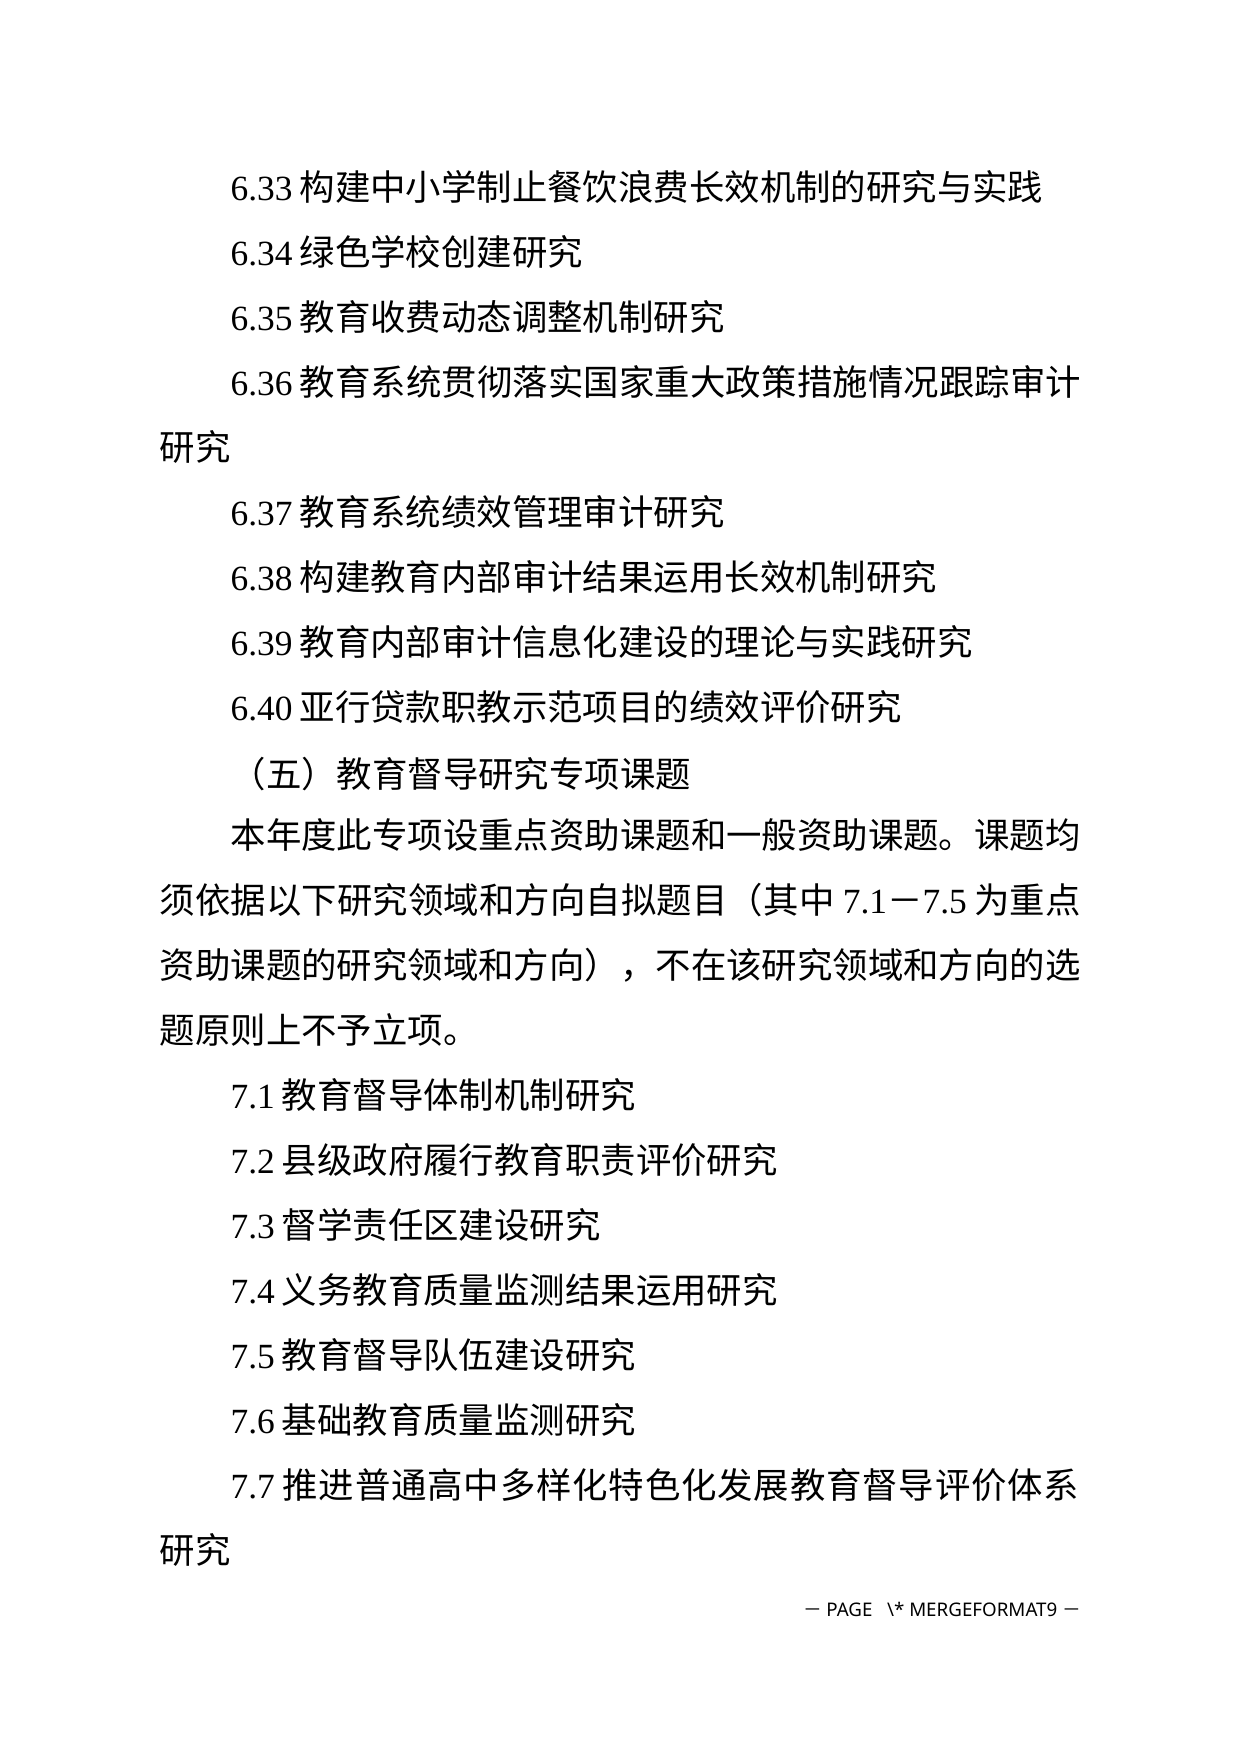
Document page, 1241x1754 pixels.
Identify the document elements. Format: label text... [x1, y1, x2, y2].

text 7.2县级政府履行教育职责评价研究 [159, 1125, 1081, 1190]
text 6.34绿色学校创建研究 [159, 218, 1081, 283]
text 6.38构建教育内部审计结果运用长效机制研究 [159, 543, 1081, 608]
text 7.3督学责任区建设研究 [159, 1190, 1081, 1255]
text 6.40亚行贷款职教示范项目的绩效评价研究 [159, 673, 1081, 738]
text 6.36教育系统贯彻落实国家重大政策措施情况跟踪审计研究 [159, 348, 1081, 478]
text 6.33构建中小学制止餐饮浪费长效机制的研究与实践 [159, 153, 1081, 218]
text 6.37教育系统绩效管理审计研究 [159, 478, 1081, 543]
text 7.1教育督导体制机制研究 [159, 1060, 1081, 1125]
text 7.5教育督导队伍建设研究 [159, 1320, 1081, 1385]
text 本年度此专项设重点资助课题和一般资助课题。课题均须依据以下研究领域和方向自拟题目（其中7.1－7.5为重点资助课题的研究领域和方向），不在该研究领域和方向的选题原则上不予立项。 [159, 800, 1081, 1060]
text 6.35教育收费动态调整机制研究 [159, 283, 1081, 348]
text 7.7推进普通高中多样化特色化发展教育督导评价体系研究 [159, 1450, 1081, 1580]
text 6.39教育内部审计信息化建设的理论与实践研究 [159, 608, 1081, 673]
text （五）教育督导研究专项课题 [159, 738, 1081, 800]
text 7.4义务教育质量监测结果运用研究 [159, 1255, 1081, 1320]
text 7.6基础教育质量监测研究 [159, 1385, 1081, 1450]
